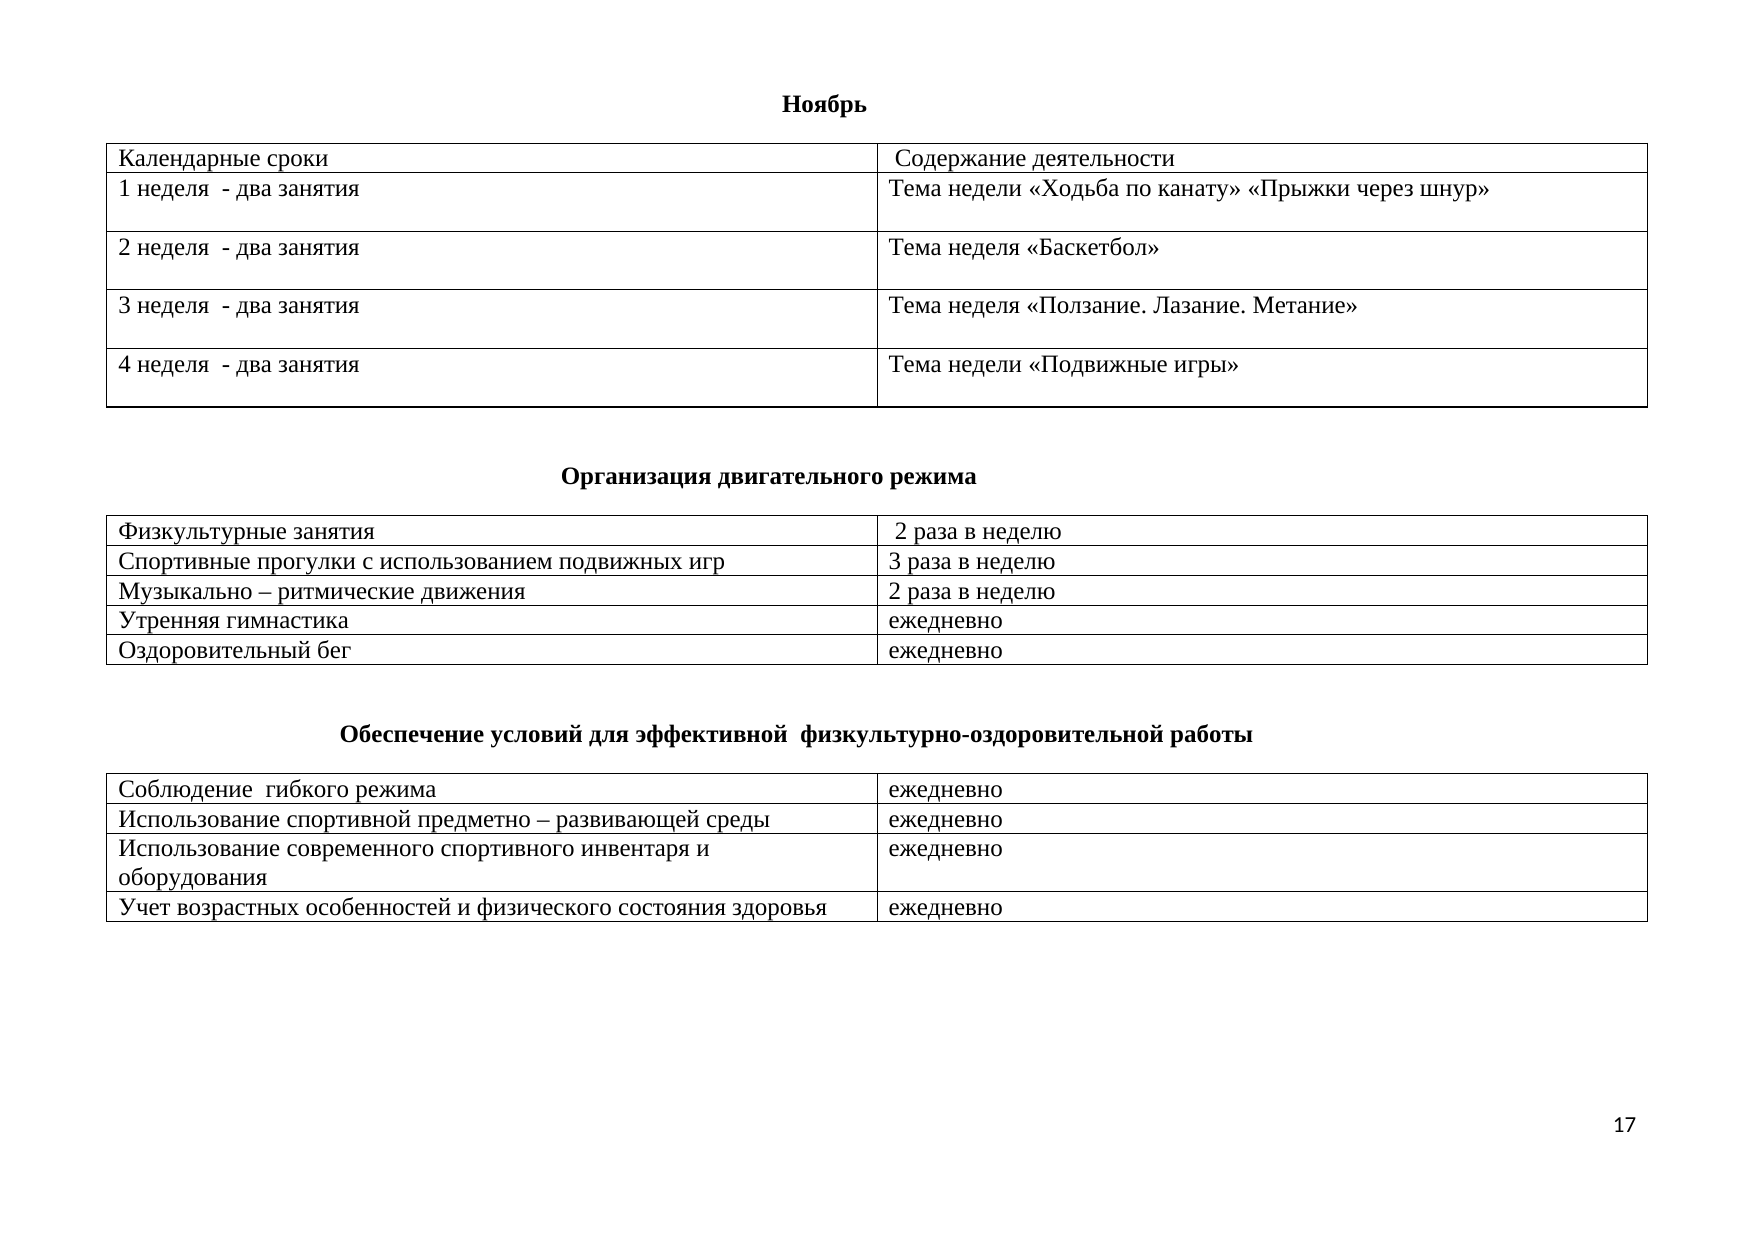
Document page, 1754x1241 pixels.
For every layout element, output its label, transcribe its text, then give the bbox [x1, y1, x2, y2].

text Ноябрь [708, 89, 1630, 117]
table_cell 1 неделя - два занятия [107, 173, 877, 231]
text Организация двигательного режима [487, 461, 1630, 490]
table_cell 3 раза в неделю [878, 546, 1647, 575]
table_cell ежедневно [878, 635, 1647, 664]
table_cell Использование современного спортивного инвентаря и оборудования [107, 834, 877, 891]
table_cell 3 неделя - два занятия [107, 290, 877, 348]
table_header Соблюдение гибкого режима [107, 774, 877, 803]
table_cell ежедневно [878, 892, 1647, 921]
table_cell Тема неделя «Ползание. Лазание. Метание» [878, 290, 1647, 348]
table_cell 2 раза в неделю [878, 576, 1647, 604]
table_cell ежедневно [878, 804, 1647, 832]
table_cell 4 неделя - два занятия [107, 349, 877, 406]
text Обеспечение условий для эффективной физкультурно-оздоровительной работы [266, 719, 1630, 748]
table_cell Тема недели «Подвижные игры» [878, 349, 1647, 406]
table_cell 2 неделя - два занятия [107, 232, 877, 289]
table_header ежедневно [878, 774, 1647, 803]
table_header Календарные сроки [107, 144, 877, 172]
table_header Содержание деятельности [878, 144, 1647, 172]
table_header Физкультурные занятия [107, 516, 877, 545]
table_cell Утренняя гимнастика [107, 606, 877, 634]
table_cell Использование спортивной предметно – развивающей среды [107, 804, 877, 832]
table_cell Учет возрастных особенностей и физического состояния здоровья [107, 892, 877, 921]
table_cell Музыкально – ритмические движения [107, 576, 877, 604]
table_cell ежедневно [878, 606, 1647, 634]
table_cell Оздоровительный бег [107, 635, 877, 664]
table_cell Спортивные прогулки с использованием подвижных игр [107, 546, 877, 575]
table_cell Тема неделя «Баскетбол» [878, 232, 1647, 289]
table_header 2 раза в неделю [878, 516, 1647, 545]
table_cell Тема недели «Ходьба по канату» «Прыжки через шнур» [878, 173, 1647, 231]
table_cell ежедневно [878, 834, 1647, 891]
